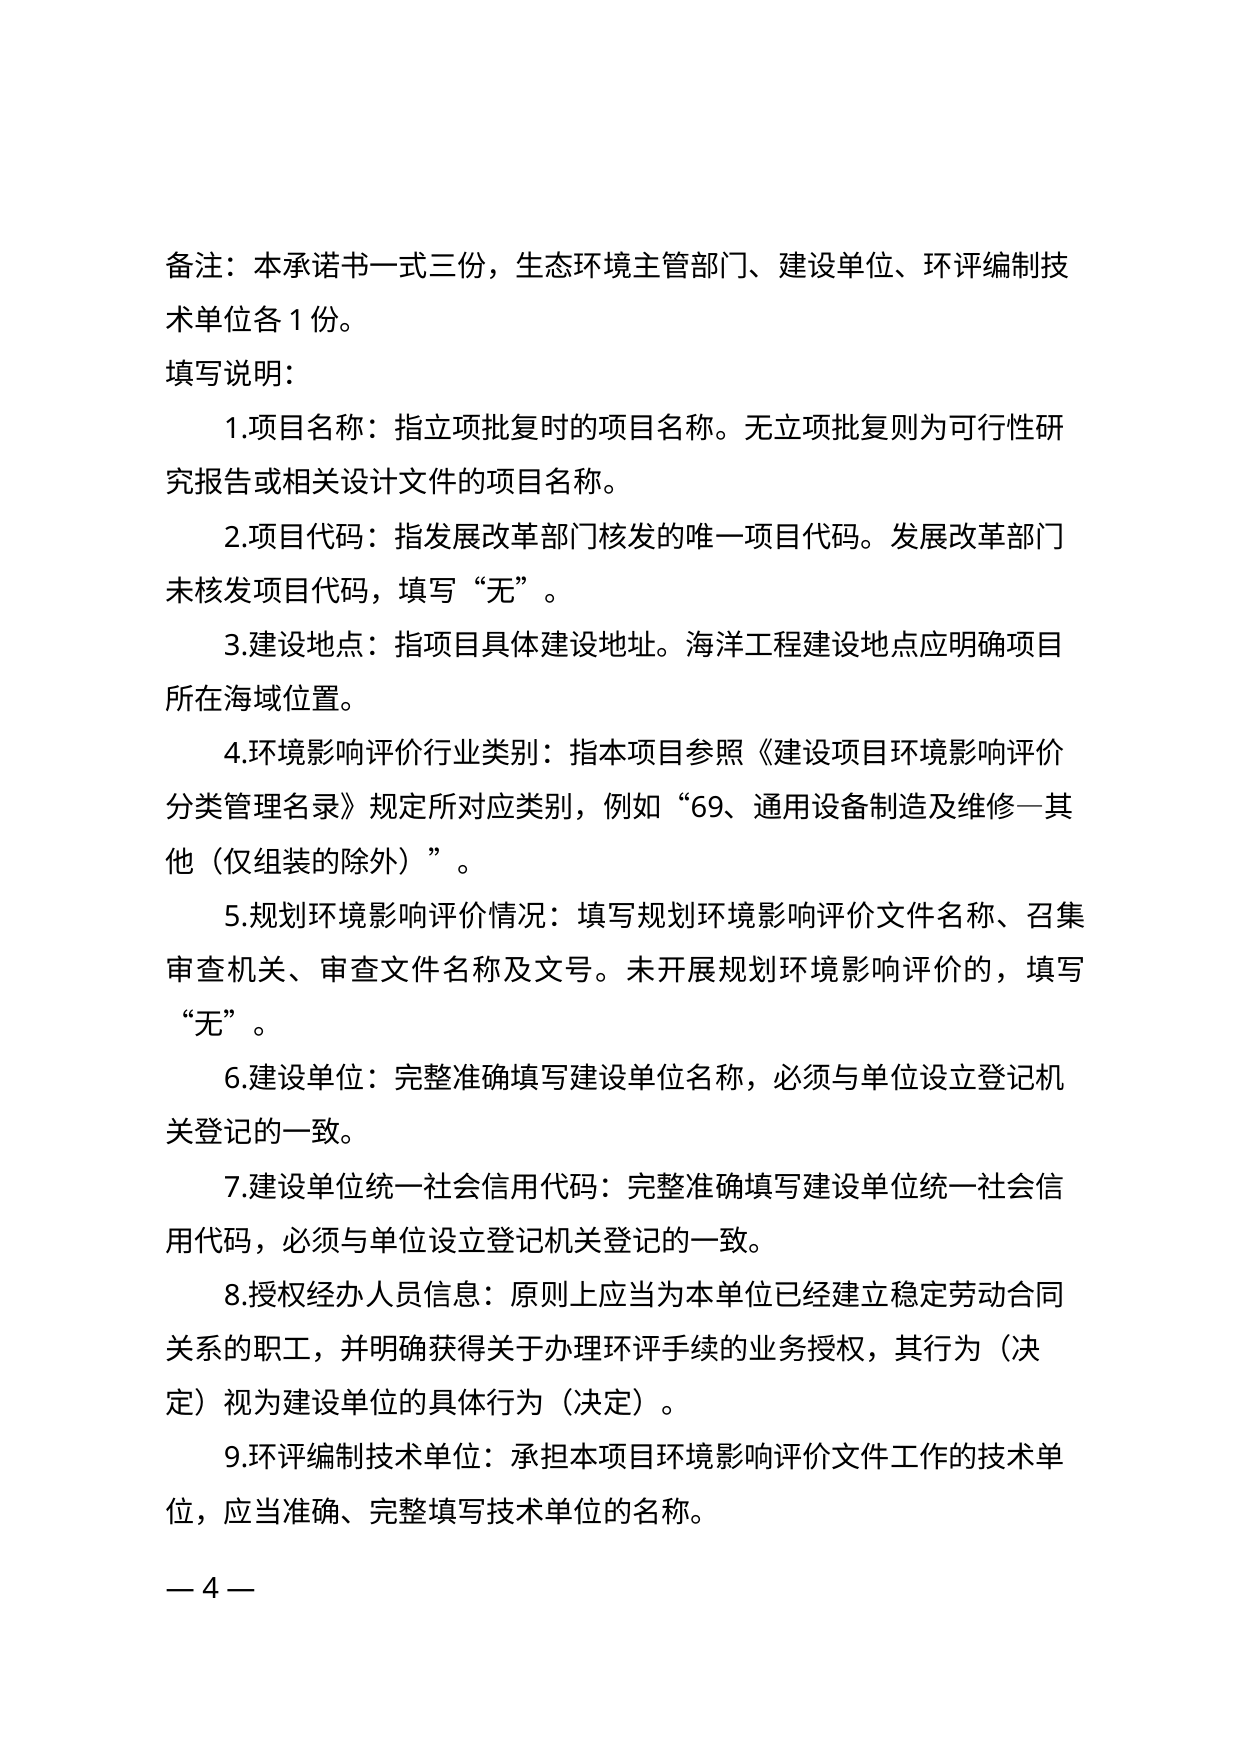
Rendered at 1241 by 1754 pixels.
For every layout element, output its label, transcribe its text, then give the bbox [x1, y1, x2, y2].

text 9.环评编制技术单位：承担本项目环境影响评价文件工作的技术单位，应当准确、完整填写技术单位的名称。 [165, 1424, 1087, 1533]
text 8.授权经办人员信息：原则上应当为本单位已经建立稳定劳动合同关系的职工，并明确获得关于办理环评手续的业务授权，其行为（决定）视为建设单位的具体行为（决定）。 [165, 1262, 1087, 1424]
text 1.项目名称：指立项批复时的项目名称。无立项批复则为可行性研究报告或相关设计文件的项目名称。 [165, 395, 1087, 504]
text 填写说明： [165, 341, 1087, 395]
text 6.建设单位：完整准确填写建设单位名称，必须与单位设立登记机关登记的一致。 [165, 1045, 1087, 1154]
text 3.建设地点：指项目具体建设地址。海洋工程建设地点应明确项目所在海域位置。 [165, 612, 1087, 720]
text 备注：本承诺书一式三份，生态环境主管部门、建设单位、环评编制技术单位各1份。 [165, 233, 1087, 341]
text 4.环境影响评价行业类别：指本项目参照《建设项目环境影响评价分类管理名录》规定所对应类别，例如“69、通用设备制造及维修—其他（仅组装的除外）”。 [165, 720, 1087, 883]
text 7.建设单位统一社会信用代码：完整准确填写建设单位统一社会信用代码，必须与单位设立登记机关登记的一致。 [165, 1154, 1087, 1262]
text 5.规划环境影响评价情况：填写规划环境影响评价文件名称、召集审查机关、审查文件名称及文号。未开展规划环境影响评价的，填写“无”。 [165, 883, 1087, 1045]
text 2.项目代码：指发展改革部门核发的唯一项目代码。发展改革部门未核发项目代码，填写“无”。 [165, 504, 1087, 612]
